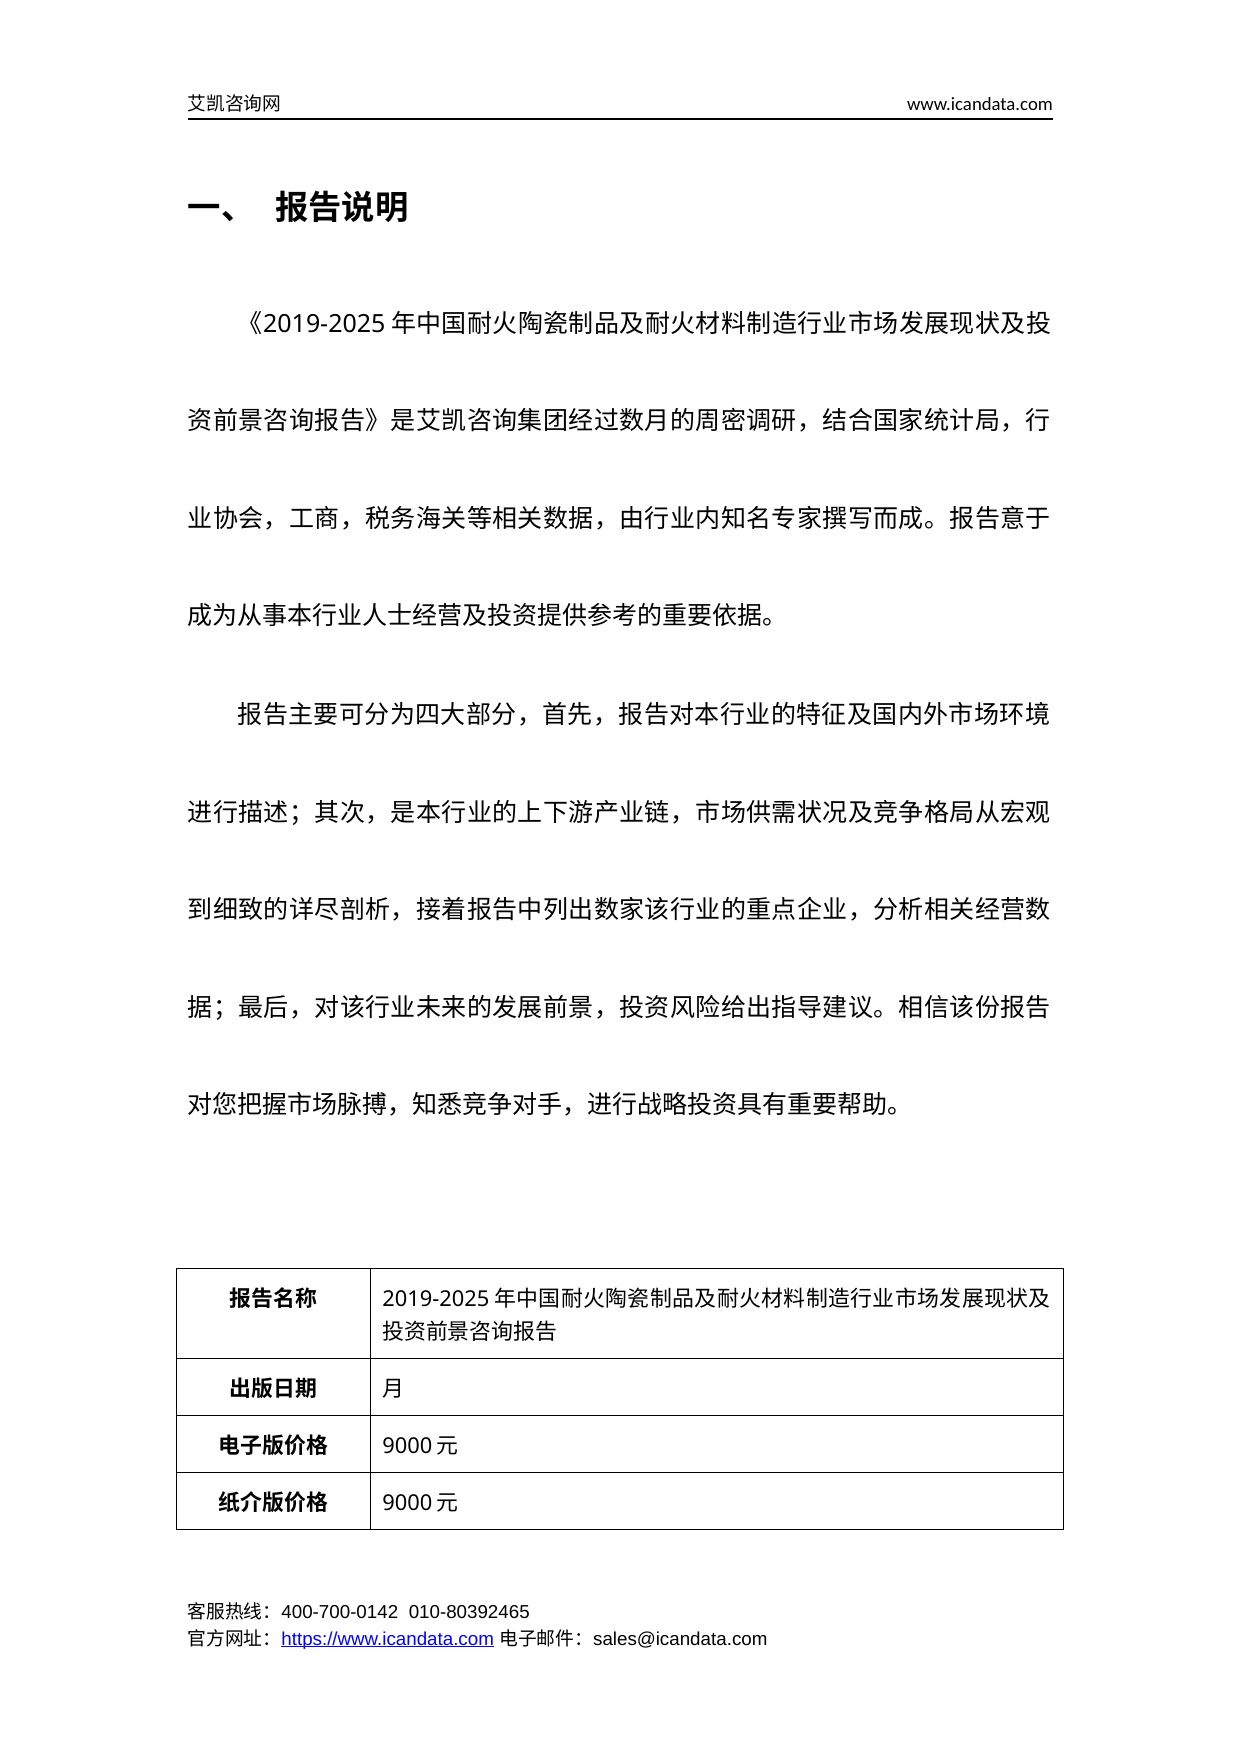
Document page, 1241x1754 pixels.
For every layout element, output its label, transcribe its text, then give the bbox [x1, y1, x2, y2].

table_cell 电子版价格 [177, 1416, 370, 1472]
table_header 2019-2025年中国耐火陶瓷制品及耐火材料制造行业市场发展现状及投资前景咨询报告 [371, 1269, 1063, 1358]
subtitle 报告说明 [187, 172, 1053, 237]
table_cell 9000元 [371, 1473, 1063, 1529]
table_cell 月 [371, 1359, 1063, 1415]
table_header 报告名称 [177, 1269, 370, 1358]
table_cell 出版日期 [177, 1359, 370, 1415]
text 《2019-2025年中国耐火陶瓷制品及耐火材料制造行业市场发展现状及投资前景咨询报告》是艾凯咨询集团经过数月的周密调研，结合国家统计局，行业协会，工商，税务海关等相关数据，由行业内知名专家撰写而成。报告意于成为从事本行业人士经营及投资提供参考的重要依据。 [187, 289, 1053, 646]
table_cell 9000元 [371, 1416, 1063, 1472]
table_cell 纸介版价格 [177, 1473, 370, 1529]
text 报告主要可分为四大部分，首先，报告对本行业的特征及国内外市场环境进行描述；其次，是本行业的上下游产业链，市场供需状况及竞争格局从宏观到细致的详尽剖析，接着报告中列出数家该行业的重点企业，分析相关经营数据；最后，对该行业未来的发展前景，投资风险给出指导建议。相信该份报告对您把握市场脉搏，知悉竞争对手，进行战略投资具有重要帮助。 [187, 681, 1053, 1136]
